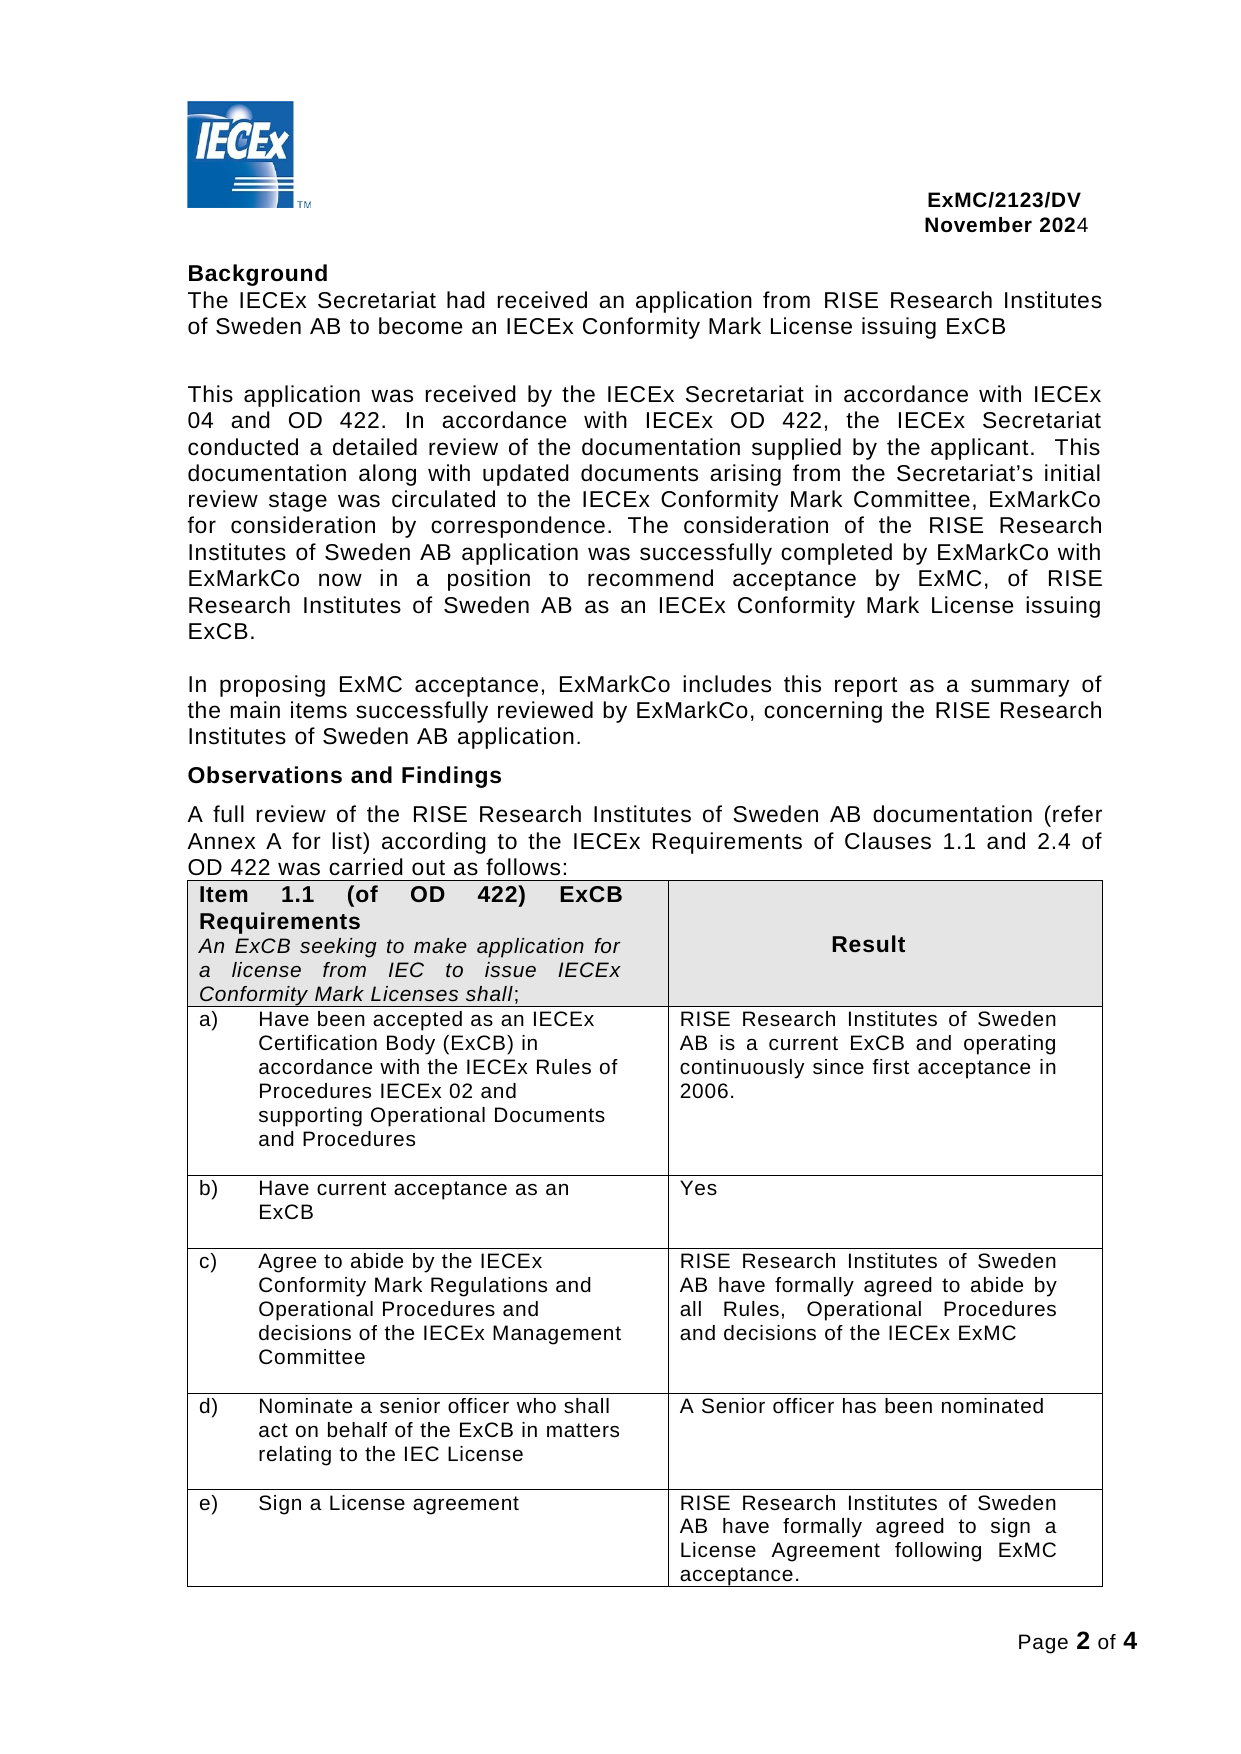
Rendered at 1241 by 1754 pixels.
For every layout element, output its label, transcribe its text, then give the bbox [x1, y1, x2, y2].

table_cell Nominate a senior officer who shall act on behalf of the ExCB in matters relating to the IEC License [188, 1394, 668, 1489]
table_cell Have been accepted as an IECEx Certification Body (ExCB) in accordance with the IECEx Rules of Procedures IECEx 02 and supporting Operational Documents and Procedures [188, 1007, 668, 1175]
table_cell RISE Research Institutes of Sweden AB have formally agreed to sign a License Agreement following ExMC acceptance. [669, 1490, 1102, 1586]
table_cell A Senior officer has been nominated [669, 1394, 1102, 1489]
table_header Item 1.1 (of OD 422) ExCB Requirements An ExCB seeking to make application for a license from IEC to issue IECEx Conformity Mark Licenses shall; [188, 881, 668, 1006]
text The IECEx Secretariat had received an application from RISE Research Institutes of Sweden AB to become an IECEx Conformity Mark License issuing ExCB [187, 287, 1103, 339]
text A full review of the RISE Research Institutes of Sweden AB documentation (refer Annex A for list) according to the IECEx Requirements of Clauses 1.1 and 2.4 of OD 422 was carried out as follows: [187, 799, 1103, 880]
picture [187, 101, 311, 208]
table_cell RISE Research Institutes of Sweden AB have formally agreed to abide by all Rules, Operational Procedures and decisions of the IECEx ExMC [669, 1249, 1102, 1392]
table_cell Agree to abide by the IECEx Conformity Mark Regulations and Operational Procedures and decisions of the IECEx Management Committee [188, 1249, 668, 1392]
subtitle Observations and Findings [187, 762, 1103, 788]
table_header Result [669, 881, 1102, 1006]
table_cell Yes [669, 1176, 1102, 1248]
text This application was received by the IECEx Secretariat in accordance with IECEx 04 and OD 422. In accordance with IECEx OD 422, the IECEx Secretariat conducted a detailed review of the documentation supplied by the applicant. This documentation along with updated documents arising from the Secretariat’s initial review stage was circulated to the IECEx Conformity Mark Committee, ExMarkCo for consideration by correspondence. The consideration of the RISE Research Institutes of Sweden AB application was successfully completed by ExMarkCo with ExMarkCo now in a position to recommend acceptance by ExMC, of RISE Research Institutes of Sweden AB as an IECEx Conformity Mark License issuing ExCB. [187, 381, 1103, 644]
table_cell e) Sign a License agreement [188, 1490, 668, 1586]
text In proposing ExMC acceptance, ExMarkCo includes this report as a summary of the main items successfully reviewed by ExMarkCo, concerning the RISE Research Institutes of Sweden AB application. [187, 671, 1103, 750]
text Background [187, 260, 1137, 287]
table_cell Have current acceptance as an ExCB [188, 1176, 668, 1248]
table_cell RISE Research Institutes of Sweden AB is a current ExCB and operating continuously since first acceptance in 2006. [669, 1007, 1102, 1175]
